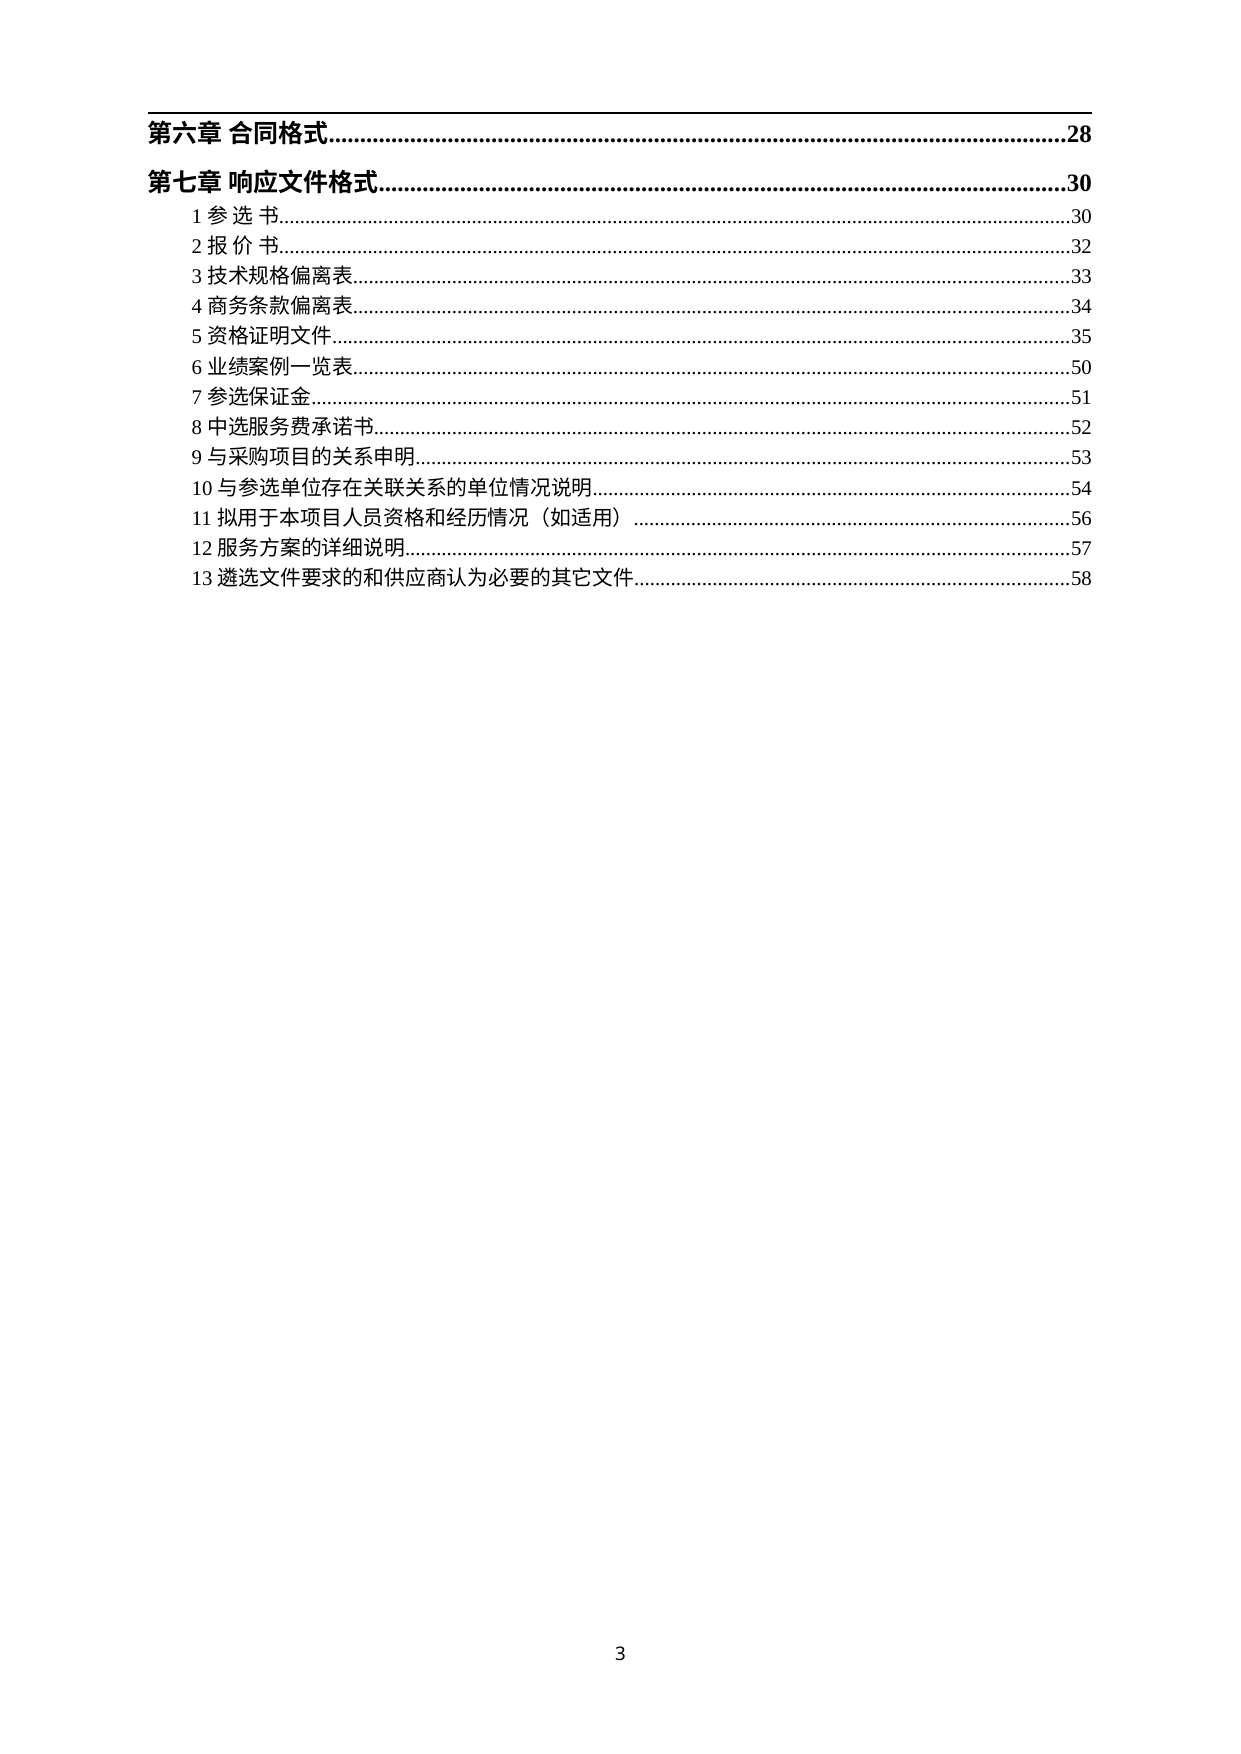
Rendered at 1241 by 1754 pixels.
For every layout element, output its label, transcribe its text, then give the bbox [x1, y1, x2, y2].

text 8 中选服务费承诺书 52 [191, 410, 1092, 441]
text 4 商务条款偏离表 34 [191, 289, 1092, 320]
text 2 报 价 书 32 [191, 229, 1092, 259]
text 1 参 选 书 30 [191, 199, 1092, 229]
text 9 与采购项目的关系申明 53 [191, 441, 1092, 471]
text 5 资格证明文件 35 [191, 320, 1092, 350]
text 第六章 合同格式 28 [148, 114, 1092, 150]
text 7 参选保证金 51 [191, 380, 1092, 410]
text 13 遴选文件要求的和供应商认为必要的其它文件 58 [191, 561, 1092, 592]
text 10 与参选单位存在关联关系的单位情况说明 54 [191, 471, 1092, 501]
text 3 技术规格偏离表 33 [191, 259, 1092, 289]
text 12 服务方案的详细说明 57 [191, 531, 1092, 561]
text 6 业绩案例一览表 50 [191, 350, 1092, 380]
text 第七章 响应文件格式 30 [148, 163, 1092, 199]
text 11 拟用于本项目人员资格和经历情况（如适用） 56 [191, 501, 1092, 531]
